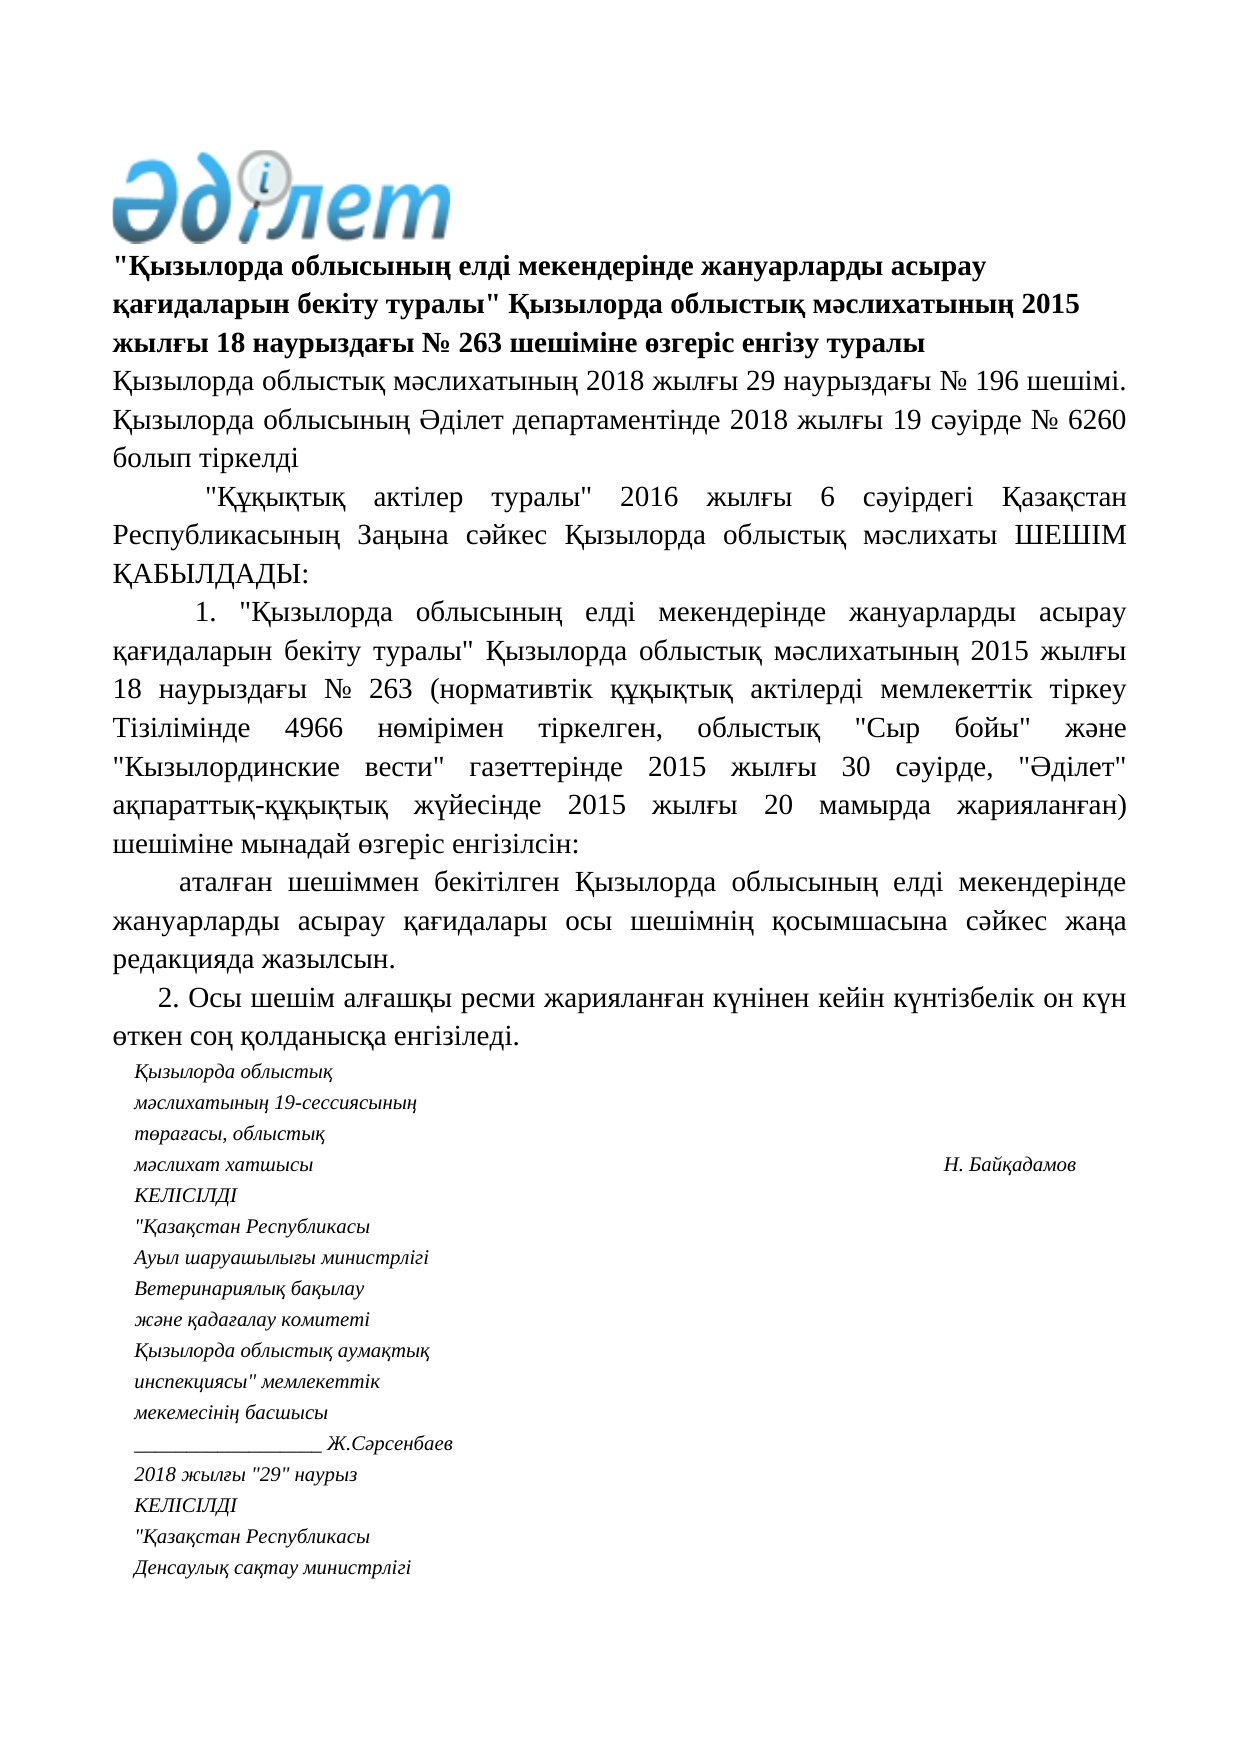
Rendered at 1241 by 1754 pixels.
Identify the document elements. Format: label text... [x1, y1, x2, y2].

table_cell "Қазақстан Республикасы [101, 1212, 1240, 1243]
text 1. "Қызылорда облысының елді мекендерінде жануарларды асырау қағидаларын бекіту туралы" Қызылорда облыстық мәслихатының 2015 жылғы 18 наурыздағы № 263 (нормативтік құқықтық актілерді мемлекеттік тіркеу Тізілімінде 4966 нөмірімен тіркелген, облыстық "Сыр бойы" және "Кызылординские вести" газеттерінде 2015 жылғы 30 сәуірде, "Әділет" ақпараттық-құқықтық жүйесінде 2015 жылғы 20 мамырда жарияланған) шешіміне мынадай өзгеріс енгізілсін: [112, 594, 1128, 859]
text 2. Осы шешім алғашқы ресми жарияланған күнінен кейін күнтізбелік он күн өткен соң қолданысқа енгізіледі. [112, 980, 1128, 1052]
table_cell төрағасы, облыстық [101, 1119, 1240, 1150]
table_cell мекемесінің басшысы [101, 1399, 1240, 1429]
table_cell Н. Байқадамов [942, 1150, 1240, 1181]
table_cell Қызылорда облыстық аумақтық [101, 1336, 1240, 1367]
text "Қызылорда облысының елді мекендерінде жануарларды асырау қағидаларын бекіту туралы" Қызылорда облыстық мәслихатының 2015 жылғы 18 наурыздағы № 263 шешіміне өзгеріс енгізу туралы [112, 248, 1128, 358]
table_cell __________________ Ж.Сәрсенбаев [101, 1430, 1240, 1461]
table_cell Денсаулық сақтау министрлігі [101, 1554, 1240, 1585]
text "Құқықтық актілер туралы" 2016 жылғы 6 сәуірдегі Қазақстан Республикасының Заңына сәйкес Қызылорда облыстық мәслихаты ШЕШІМ ҚАБЫЛДАДЫ: [112, 479, 1128, 589]
table_cell мәслихат хатшысы [101, 1150, 942, 1181]
table_cell инспекциясы" мемлекеттік [101, 1368, 1240, 1398]
table_cell Ветеринариялық бақылау [101, 1274, 1240, 1305]
picture [112, 150, 451, 244]
table_cell және қадағалау комитеті [101, 1305, 1240, 1336]
text Қызылорда облыстық мәслихатының 2018 жылғы 29 наурыздағы № 196 шешімі. Қызылорда облысының Әділет департаментінде 2018 жылғы 19 сәуірде № 6260 болып тіркелді [112, 363, 1128, 474]
table_cell мәслихатының 19-сессиясының [101, 1088, 1240, 1119]
text аталған шешіммен бекітілген Қызылорда облысының елді мекендерінде жануарларды асырау қағидалары осы шешімнің қосымшасына сәйкес жаңа редакцияда жазылсын. [112, 864, 1128, 975]
table_header Қызылорда облыстық [101, 1057, 1240, 1088]
table_cell 2018 жылғы "29" наурыз [101, 1461, 1240, 1492]
table_cell КЕЛІСІЛДІ [101, 1492, 1240, 1523]
table_cell "Қазақстан Республикасы [101, 1523, 1240, 1554]
table_cell Ауыл шаруашылығы министрлігі [101, 1243, 1240, 1274]
table_cell КЕЛІСІЛДІ [101, 1181, 1240, 1212]
